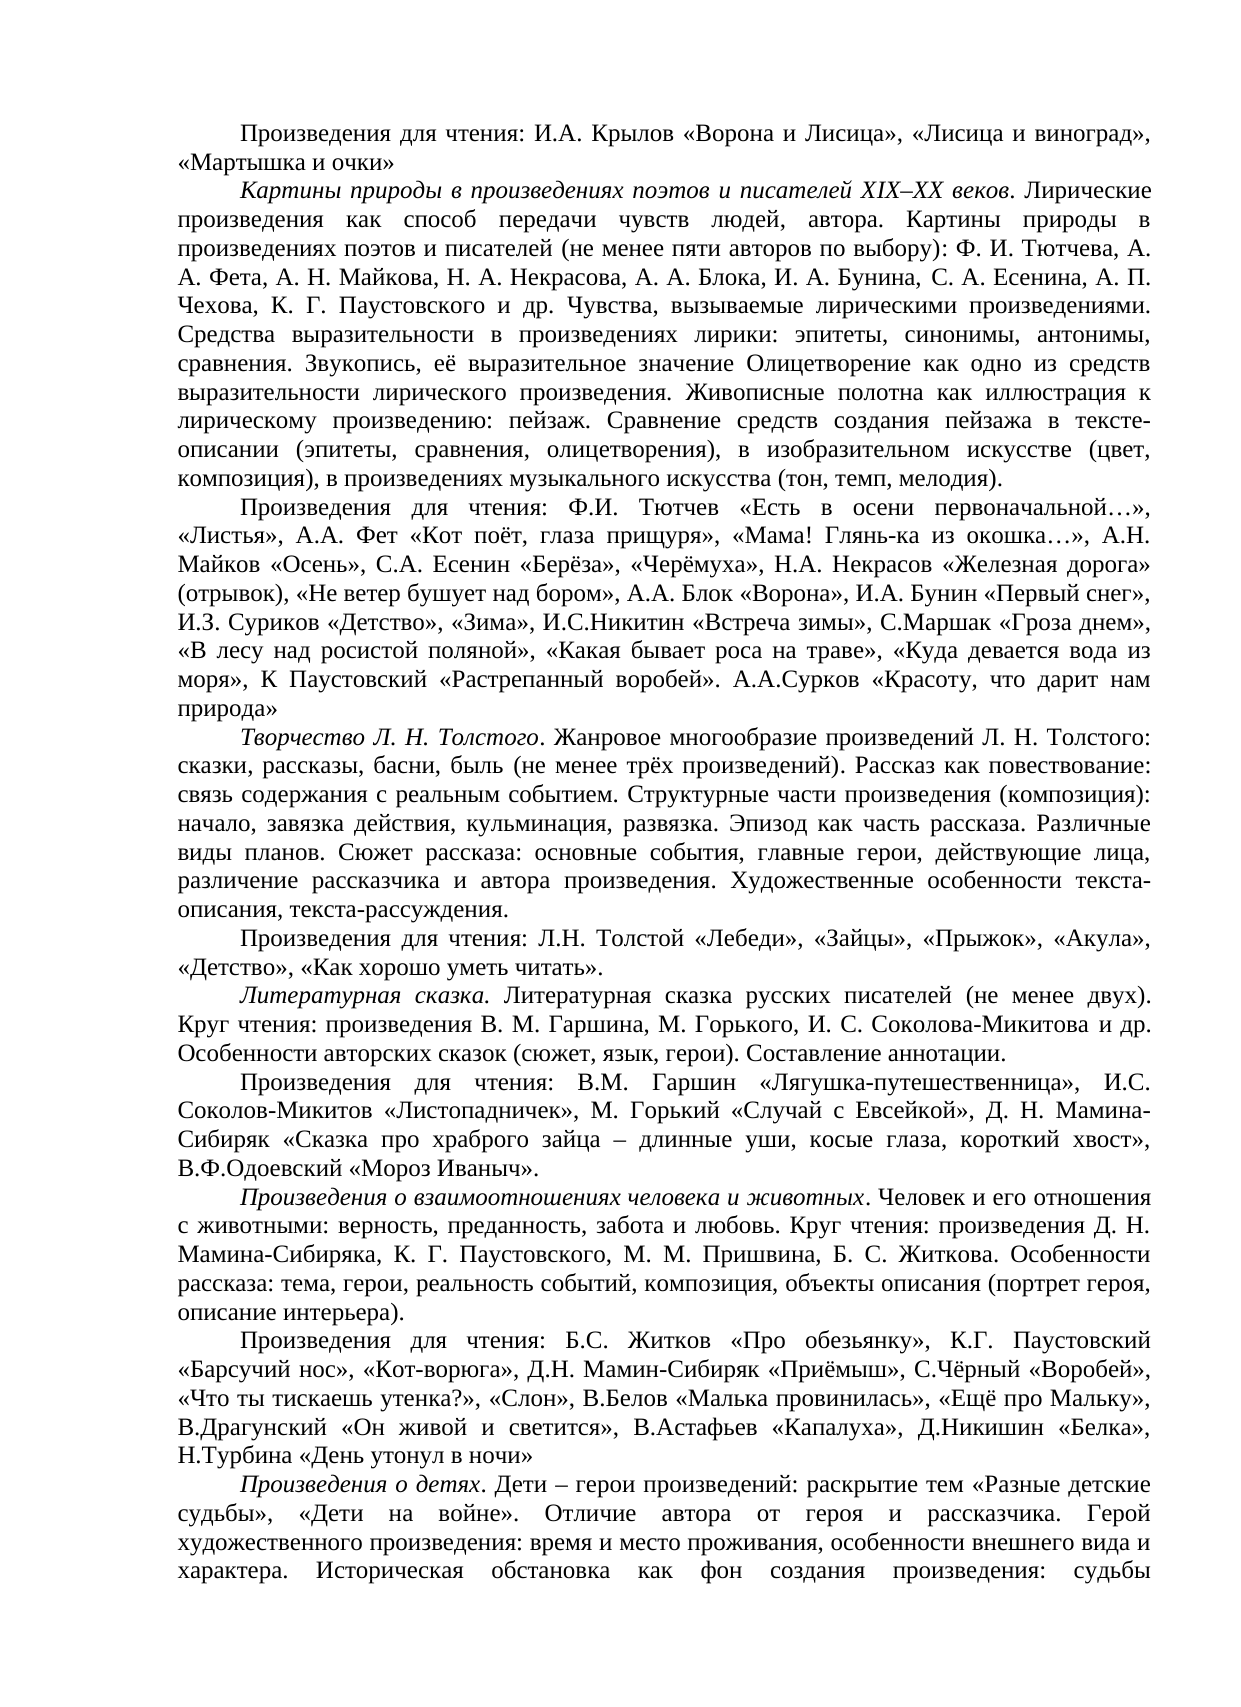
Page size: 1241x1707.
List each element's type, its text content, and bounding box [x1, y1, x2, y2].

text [177, 1469, 1152, 1584]
text Произведения для чтения: Б.С. Житков «Про обезьянку», К.Г. Паустовский «Барсучий нос», «Кот-ворюга», Д.Н. Мамин-Сибиряк «Приёмыш», С.Чёрный «Воробей», «Что ты тискаешь утенка?», «Слон», В.Белов «Малька провинилась», «Ещё про Мальку», В.Драгунский «Он живой и светится», В.Астафьев «Капалуха», Д.Никишин «Белка», Н.Турбина «День утонул в ночи» [177, 1326, 1152, 1469]
text Произведения для чтения: Л.Н. Толстой «Лебеди», «Зайцы», «Прыжок», «Акула», «Детство», «Как хорошо уметь читать». [177, 923, 1152, 981]
text Картины природы в произведениях поэтов и писателей ХIХ–ХХ веков. Лирические произведения как способ передачи чувств людей, автора. Картины природы в произведениях поэтов и писателей ‌(не менее пяти авторов по выбору)‌: Ф. И. Тютчева, А. А. Фета, А. Н. Майкова, Н. А. Некрасова, А. А. Блока, И. А. Бунина, ‌С. А. Есенина, А. П. Чехова, К. Г. Паустовского и др.‌ Чувства, вызываемые лирическими произведениями. Средства выразительности в произведениях лирики: эпитеты, синонимы, антонимы, сравнения. Звукопись, её выразительное значение Олицетворение как одно из средств выразительности лирического произведения. Живописные полотна как иллюстрация к лирическому произведению: пейзаж. Сравнение средств создания пейзажа в тексте-описании (эпитеты, сравнения, олицетворения), в изобразительном искусстве (цвет, композиция), в произведениях музыкального искусства (тон, темп, мелодия). [177, 176, 1152, 492]
text Произведения для чтения: И.А. Крылов «Ворона и Лисица», «Лисица и виноград», «Мартышка и очки» [177, 118, 1152, 176]
text Произведения для чтения: В.М. Гаршин «Лягушка-путешественница», И.С. Соколов-Микитов «Листопадничек», М. Горький «Случай с Евсейкой», Д. Н. Мамина-Сибиряк «Сказка про храброго зайца – длинные уши, косые глаза, короткий хвост», В.Ф.Одоевский «Мороз Иваныч». [177, 1067, 1152, 1182]
text Литературная сказка. Литературная сказка русских писателей ‌(не менее двух)‌. Круг чтения: произведения В. М. Гаршина, М. Горького, И. С. Соколова-Микитова ‌и др.‌ Особенности авторских сказок (сюжет, язык, герои). Составление аннотации. [177, 981, 1152, 1067]
text Произведения для чтения: Ф.И. Тютчев «Есть в осени первоначальной…», «Листья», А.А. Фет «Кот поёт, глаза прищуря», «Мама! Глянь-ка из окошка…», А.Н. Майков «Осень», С.А. Есенин «Берёза», «Черёмуха», Н.А. Некрасов «Железная дорога» (отрывок), «Не ветер бушует над бором», А.А. Блок «Ворона», И.А. Бунин «Первый снег», И.З. Суриков «Детство», «Зима», И.С.Никитин «Встреча зимы», С.Маршак «Гроза днем», «В лесу над росистой поляной», «Какая бывает роса на траве», «Куда девается вода из моря», К Паустовский «Растрепанный воробей». А.А.Сурков «Красоту, что дарит нам природа» [177, 492, 1152, 722]
text Творчество Л. Н. Толстого. Жанровое многообразие произведений Л. Н. Толстого: сказки, рассказы, басни, быль ‌(не менее трёх произведений)‌. Рассказ как повествование: связь содержания с реальным событием. Структурные части произведения (композиция): начало, завязка действия, кульминация, развязка. Эпизод как часть рассказа. Различные виды планов. Сюжет рассказа: основные события, главные герои, действующие лица, различение рассказчика и автора произведения. Художественные особенности текста-описания, текста-рассуждения. [177, 722, 1152, 923]
text Произведения о взаимоотношениях человека и животных. Человек и его отношения с животными: верность, преданность, забота и любовь. Круг чтения: произведения Д. Н. Мамина-Сибиряка, К. Г. Паустовского, М. М. Пришвина, Б. С. Житкова. Особенности рассказа: тема, герои, реальность событий, композиция, объекты описания (портрет героя, описание интерьера). [177, 1182, 1152, 1326]
